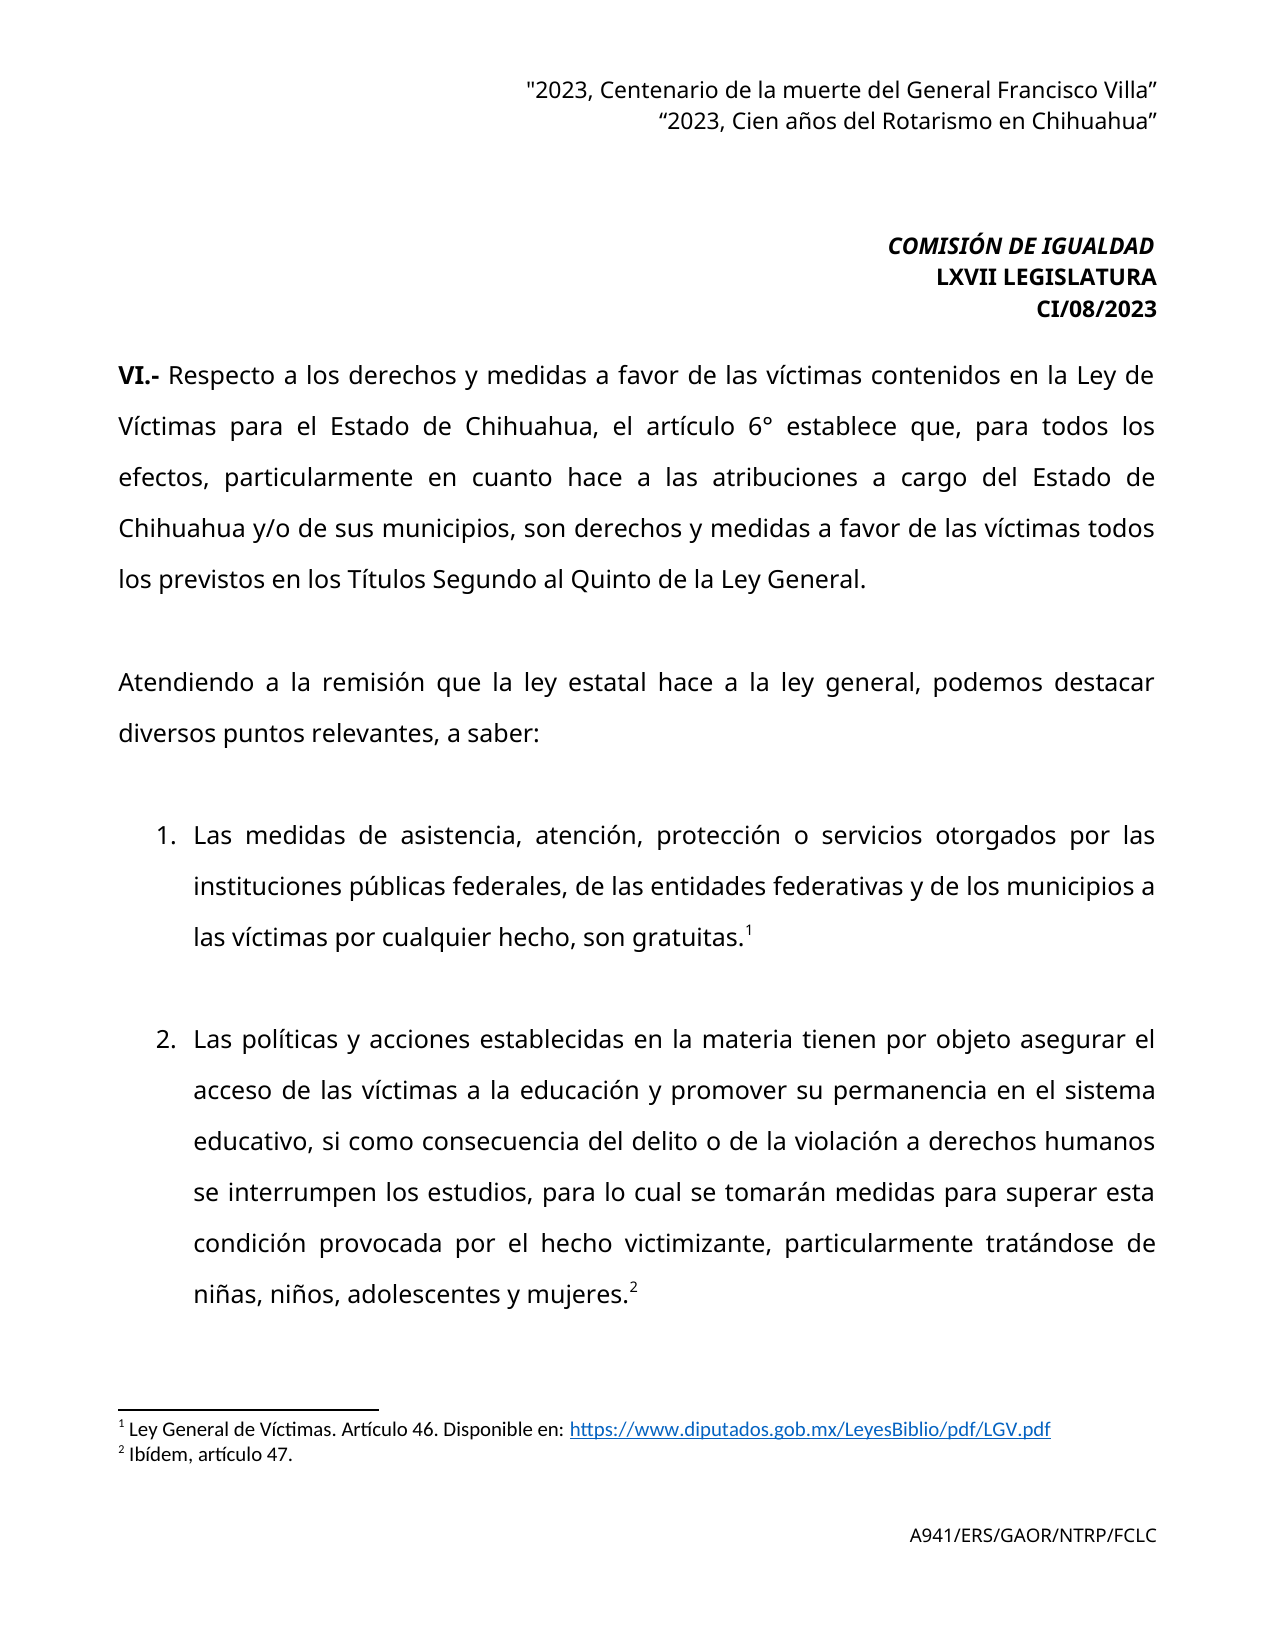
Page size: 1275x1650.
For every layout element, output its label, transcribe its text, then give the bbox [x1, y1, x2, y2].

text Atendiendo a la remisión que la ley estatal hace a la ley general, podemos destacar diversos puntos relevantes, a saber: [118, 664, 1157, 749]
list Las políticas y acciones establecidas en la materia tienen por objeto asegurar el acceso de las víctimas a la educación y promover su permanencia en el sistema educativo, si como consecuencia del delito o de la violación a derechos humanos se interrumpen los estudios, para lo cual se tomarán medidas para superar esta condición provocada por el hecho victimizante, particularmente tratándose de niñas, niños, adolescentes y mujeres. [156, 1021, 1157, 1311]
list Las medidas de asistencia, atención, protección o servicios otorgados por las instituciones públicas federales, de las entidades federativas y de los municipios a las víctimas por cualquier hecho, son gratuitas. [156, 817, 1157, 953]
text VI.- Respecto a los derechos y medidas a favor de las víctimas contenidos en la Ley de Víctimas para el Estado de Chihuahua, el artículo 6° establece que, para todos los efectos, particularmente en cuanto hace a las atribuciones a cargo del Estado de Chihuahua y/o de sus municipios, son derechos y medidas a favor de las víctimas todos los previstos en los Títulos Segundo al Quinto de la Ley General. [118, 358, 1157, 596]
